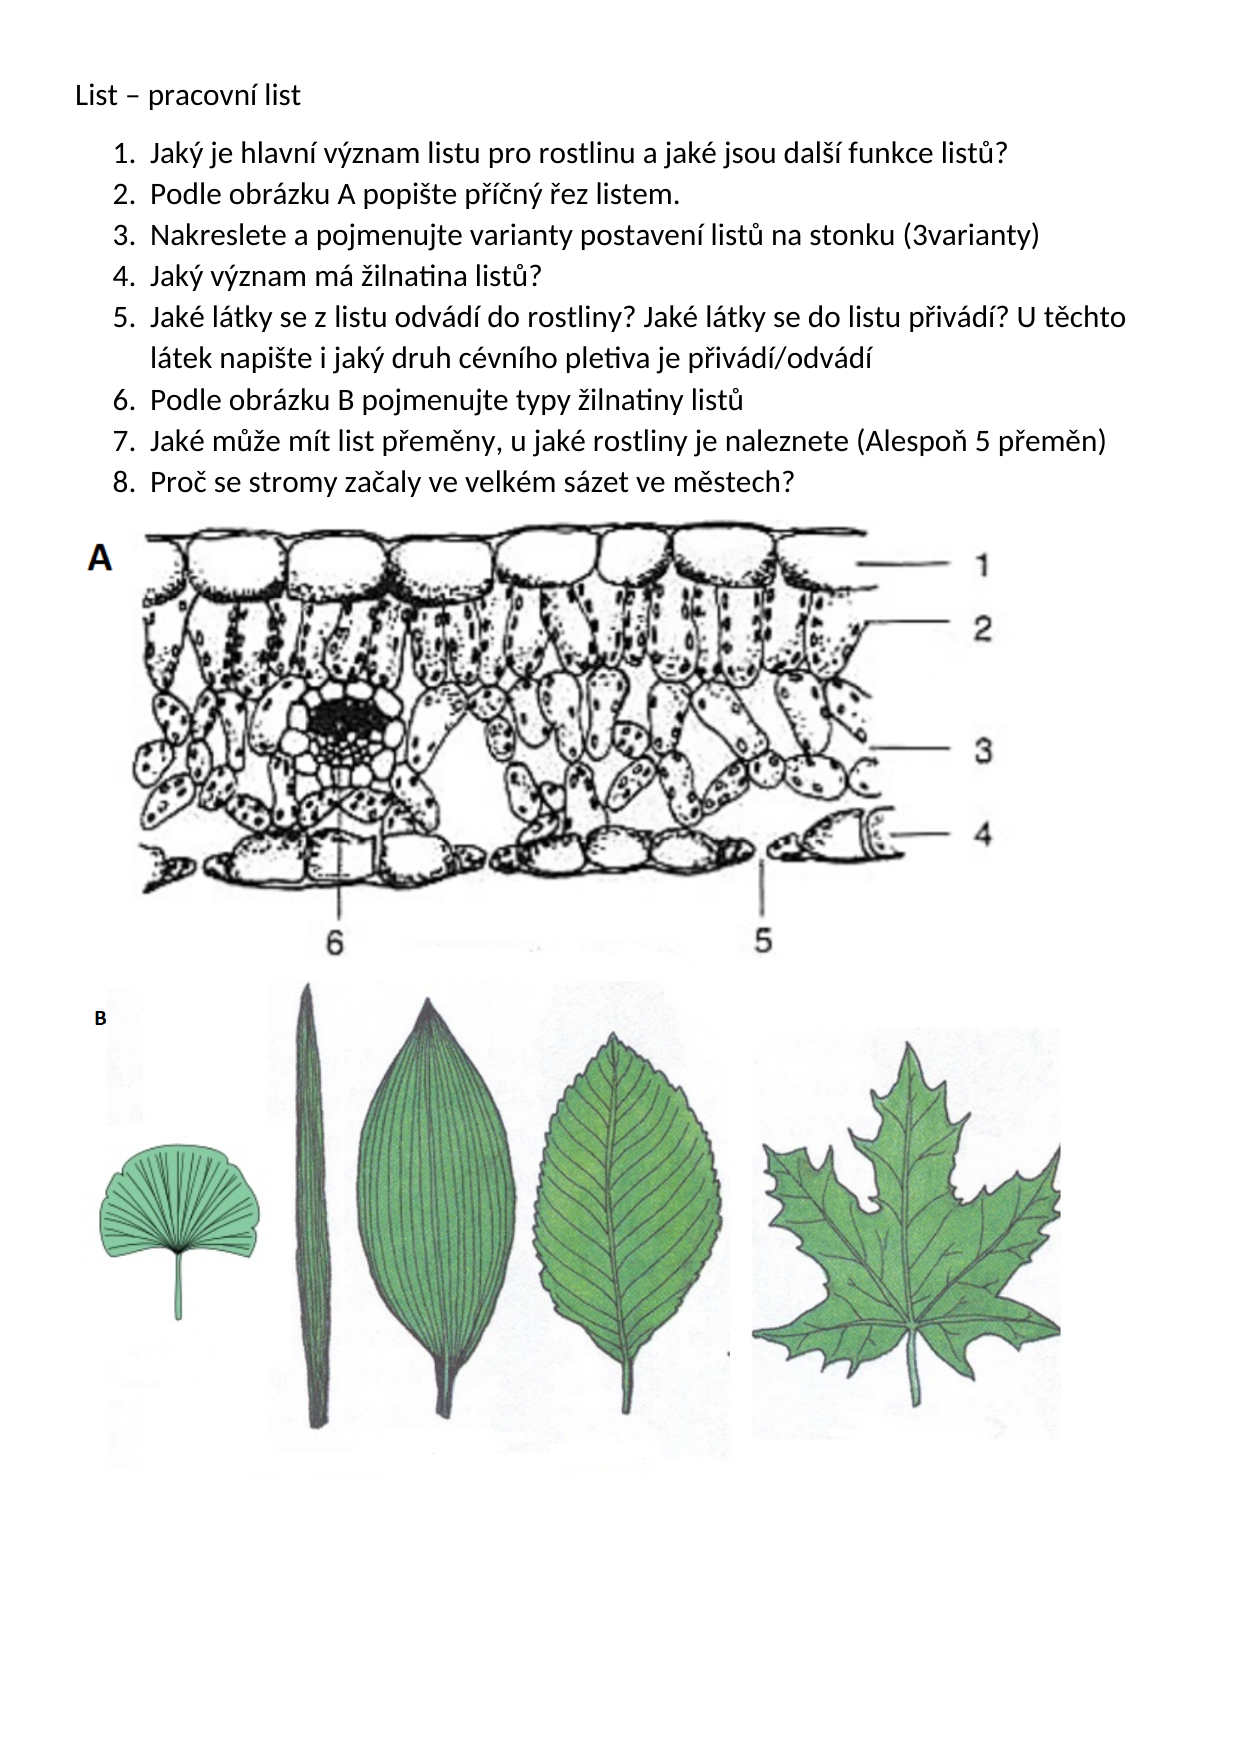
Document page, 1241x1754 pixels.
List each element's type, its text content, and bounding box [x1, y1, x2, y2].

list Proč se stromy začaly ve velkém sázet ve městech? [112, 462, 1165, 500]
picture [75, 981, 1084, 1479]
list Podle obrázku B pojmenujte typy žilnatiny listů [112, 380, 1165, 418]
list Jaký význam má žilnatina listů? [112, 256, 1165, 294]
list Jaké látky se z listu odvádí do rostliny? Jaké látky se do listu přivádí? U těchto látek napište i jaký druh cévního pletiva je přivádí/odvádí [112, 297, 1165, 377]
list Jaký je hlavní význam listu pro rostlinu a jaké jsou další funkce listů? [112, 133, 1165, 171]
picture [75, 519, 1015, 963]
text List – pracovní list [75, 75, 1165, 113]
list Podle obrázku A popište příčný řez listem. [112, 174, 1165, 212]
list Jaké může mít list přeměny, u jaké rostliny je naleznete (Alespoň 5 přeměn) [112, 421, 1165, 459]
list Nakreslete a pojmenujte varianty postavení listů na stonku (3varianty) [112, 215, 1165, 253]
